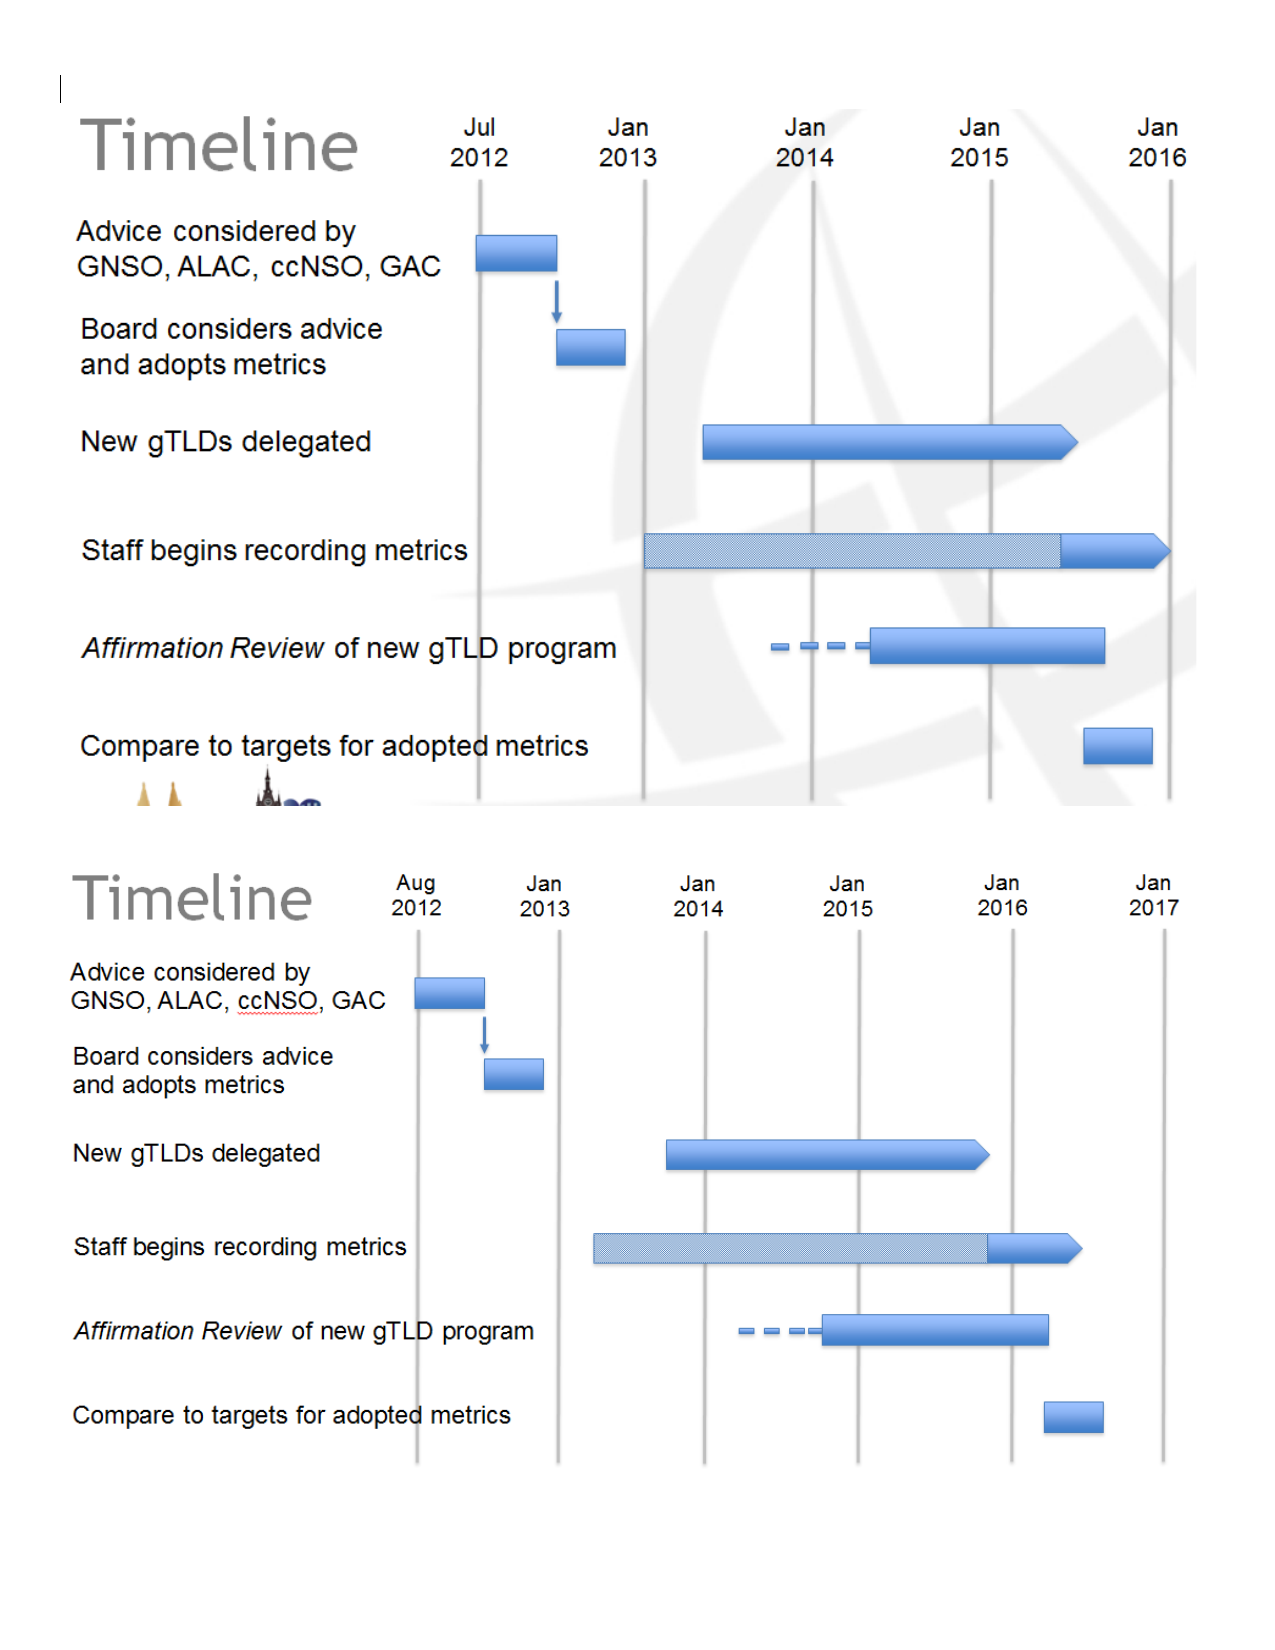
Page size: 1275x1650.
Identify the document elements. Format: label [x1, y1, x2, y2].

picture [73, 109, 1197, 806]
picture [62, 868, 1187, 1472]
